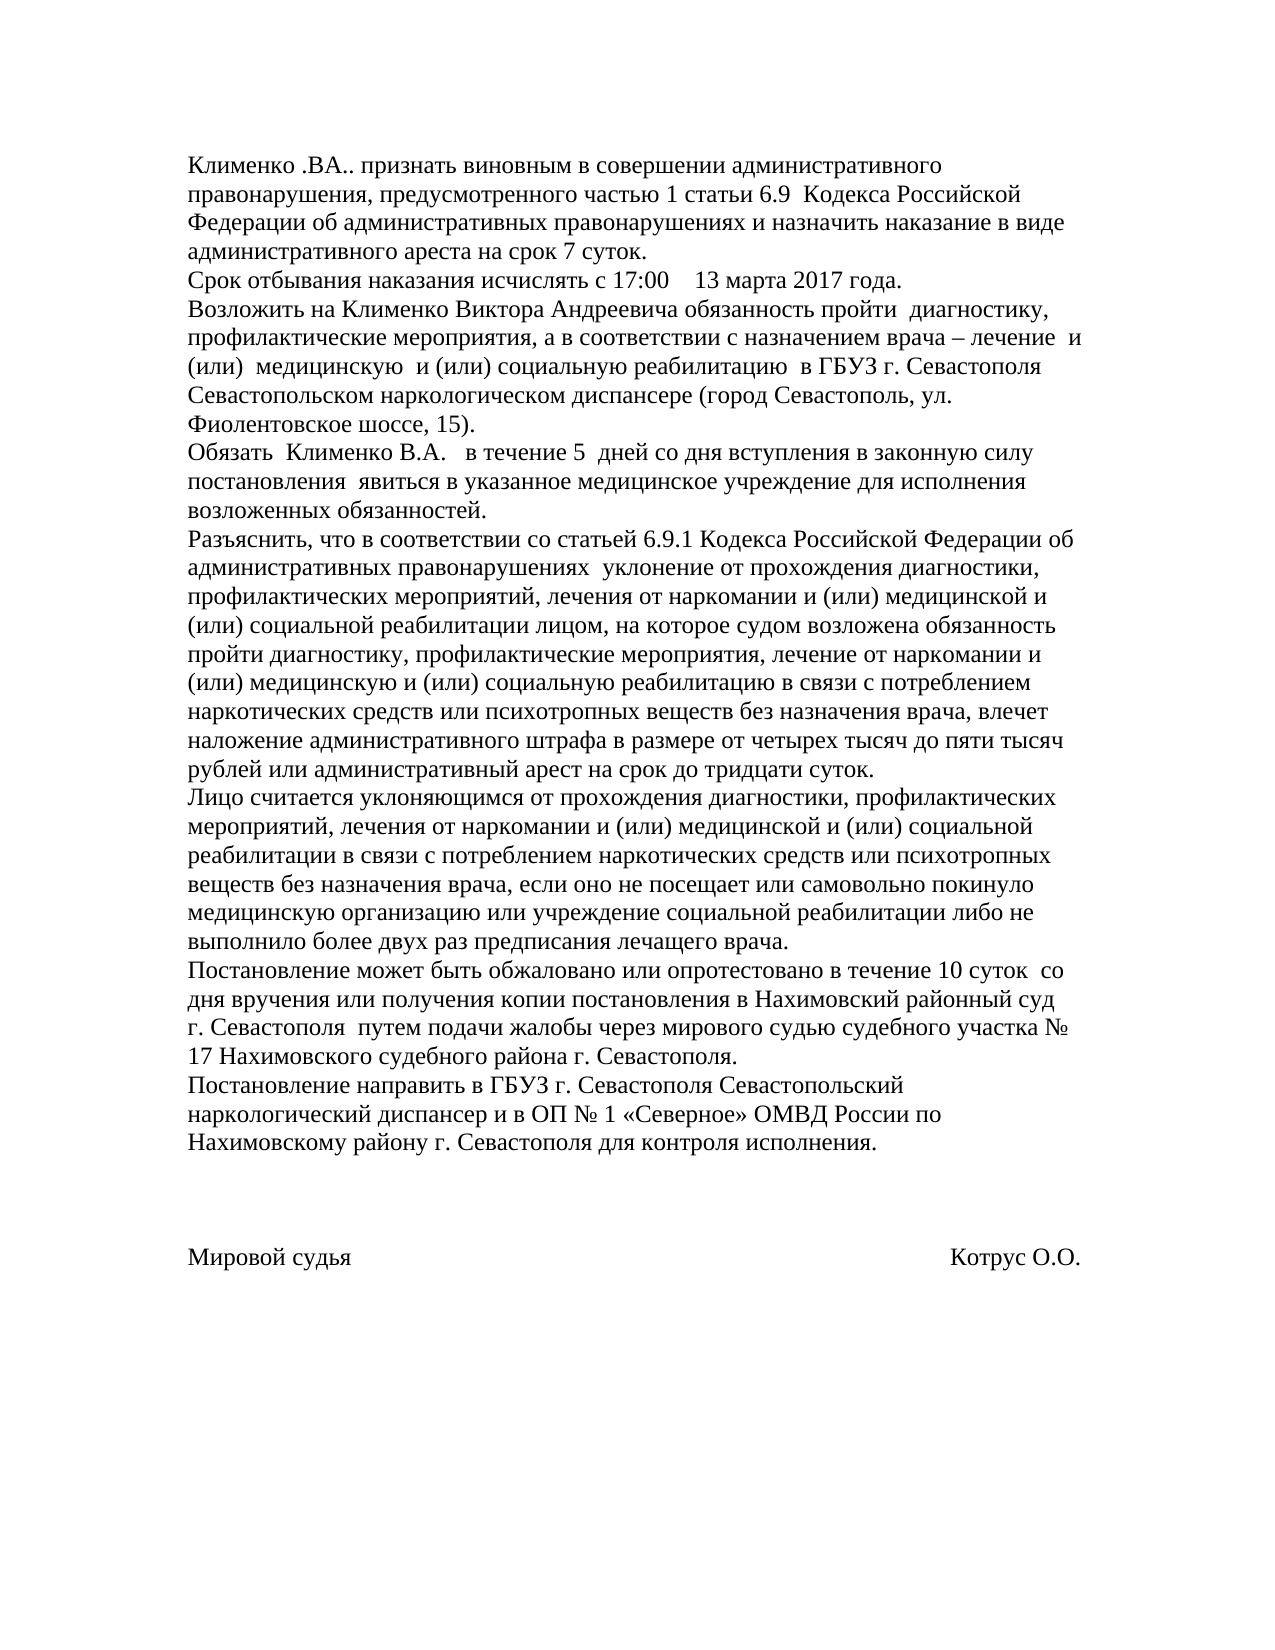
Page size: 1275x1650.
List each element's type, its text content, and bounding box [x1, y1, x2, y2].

text Лицо считается уклоняющимся от прохождения диагностики, профилактических мероприятий, лечения от наркомании и (или) медицинской и (или) социальной реабилитации в связи с потреблением наркотических средств или психотропных веществ без назначения врача, если оно не посещает или самовольно покинуло медицинскую организацию или учреждение социальной реабилитации либо не выполнило более двух раз предписания лечащего врача. [187, 782, 1087, 955]
text Разъяснить, что в соответствии со статьей 6.9.1 Кодекса Российской Федерации об административных правонарушениях уклонение от прохождения диагностики, профилактических мероприятий, лечения от наркомании и (или) медицинской и (или) социальной реабилитации лицом, на которое судом возложена обязанность пройти диагностику, профилактические мероприятия, лечение от наркомании и (или) медицинскую и (или) социальную реабилитацию в связи с потреблением наркотических средств или психотропных веществ без назначения врача, влечет наложение административного штрафа в размере от четырех тысяч до пяти тысяч рублей или административный арест на срок до тридцати суток. [187, 524, 1087, 782]
text Срок отбывания наказания исчислять с 17:00 13 марта 2017 года. [187, 265, 1087, 294]
text Постановление может быть обжаловано или опротестовано в течение 10 суток со дня вручения или получения копии постановления в Нахимовский районный суд г. Севастополя путем подачи жалобы через мирового судью судебного участка № 17 Нахимовского судебного района г. Севастополя. [187, 955, 1087, 1070]
text Обязать Клименко В.А. в течение 5 дней со дня вступления в законную силу постановления явиться в указанное медицинское учреждение для исполнения возложенных обязанностей. [187, 437, 1087, 524]
text Постановление направить в ГБУЗ г. Севастополя Севастопольский наркологический диспансер и в ОП № 1 «Северное» ОМВД России по Нахимовскому району г. Севастополя для контроля исполнения. [187, 1070, 1087, 1156]
text Клименко .ВА.. признать виновным в совершении административного правонарушения, предусмотренного частью 1 статьи 6.9 Кодекса Российской Федерации об административных правонарушениях и назначить наказание в виде административного ареста на срок 7 суток. [187, 150, 1087, 265]
text Возложить на Клименко Виктора Андреевича обязанность пройти диагностику, профилактические мероприятия, а в соответствии с назначением врача – лечение и (или) медицинскую и (или) социальную реабилитацию в ГБУЗ г. Севастополя Севастопольском наркологическом диспансере (город Севастополь, ул. Фиолентовское шоссе, 15). [187, 294, 1087, 437]
text Мировой судья Котрус О.О. [187, 1242, 1087, 1271]
